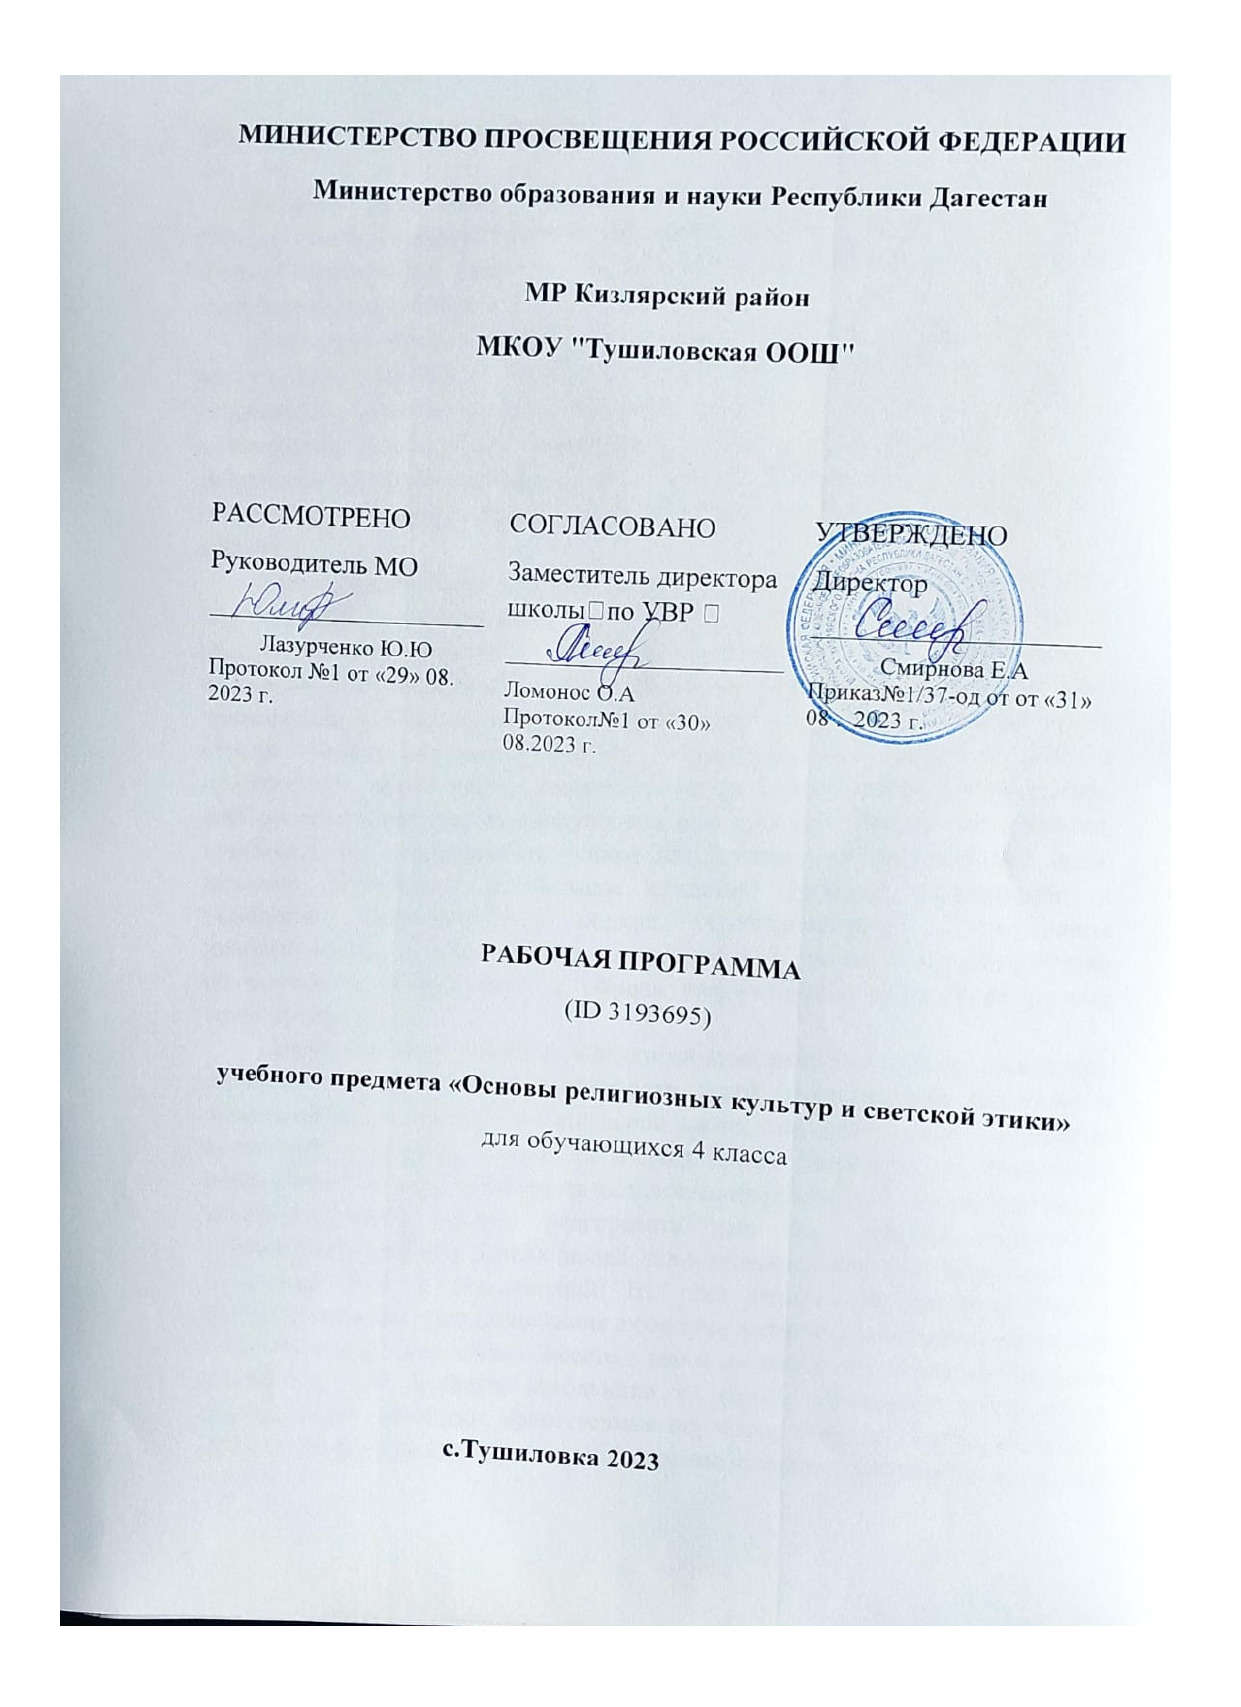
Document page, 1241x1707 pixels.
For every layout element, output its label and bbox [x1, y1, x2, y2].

picture [60, 75, 1172, 1626]
